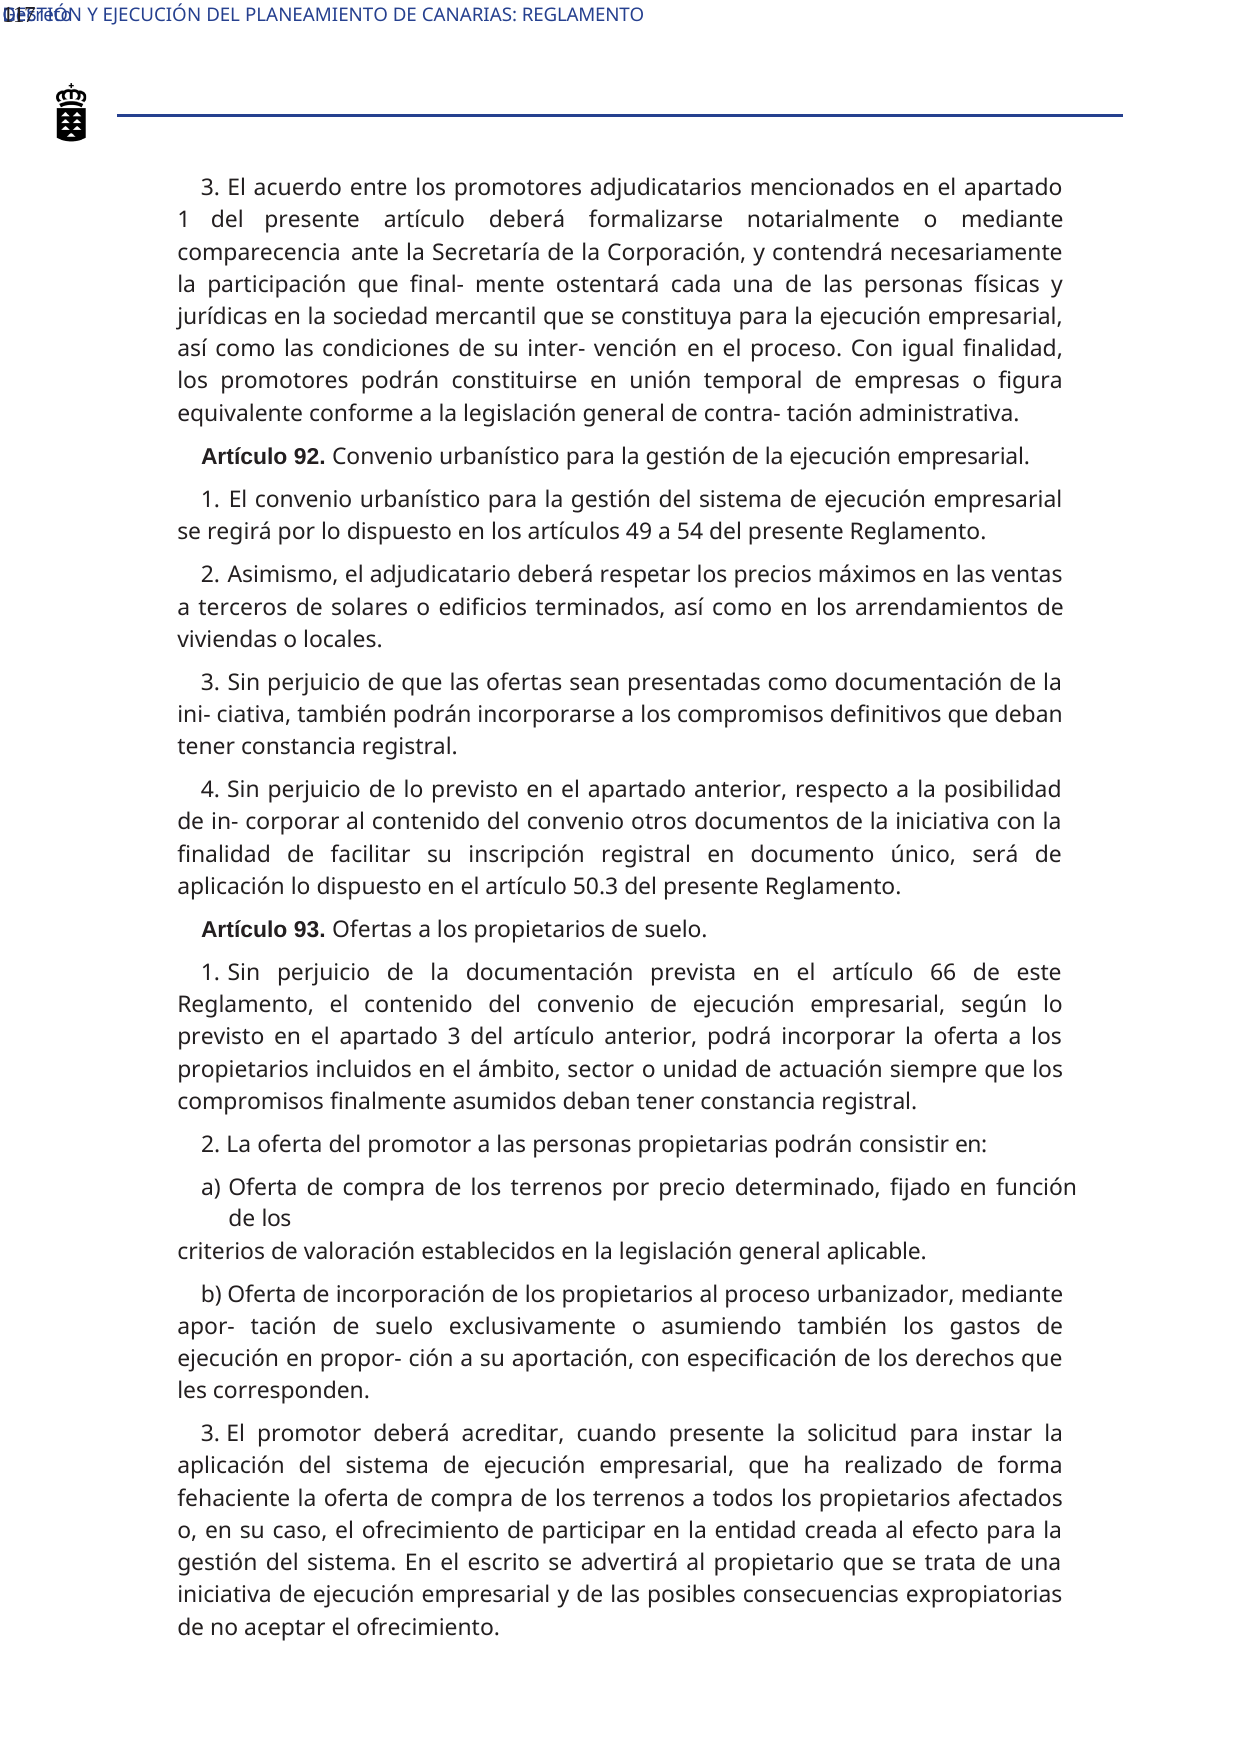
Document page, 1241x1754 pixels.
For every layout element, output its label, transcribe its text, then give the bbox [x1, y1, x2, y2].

list Oferta de incorporación de los propietarios al proceso urbanizador, mediante apor- tación de suelo exclusivamente o asumiendo también los gastos de ejecución en propor- ción a su aportación, con especificación de los derechos que les corresponden. [177, 1278, 1063, 1406]
list Oferta de compra de los terrenos por precio determinado, fijado en función de los [201, 1171, 1078, 1233]
text criterios de valoración establecidos en la legislación general aplicable. [177, 1235, 1078, 1266]
list Sin perjuicio de lo previsto en el apartado anterior, respecto a la posibilidad de in- corporar al contenido del convenio otros documentos de la iniciativa con la finalidad de facilitar su inscripción registral en documento único, será de aplicación lo dispuesto en el artículo 50.3 del presente Reglamento. [177, 773, 1063, 901]
list Sin perjuicio de que las ofertas sean presentadas como documentación de la ini- ciativa, también podrán incorporarse a los compromisos definitivos que deban tener constancia registral. [177, 666, 1063, 761]
picture [55, 81, 87, 143]
text Artículo 93. Ofertas a los propietarios de suelo. [201, 913, 1078, 944]
text Artículo 92. Convenio urbanístico para la gestión de la ejecución empresarial. [201, 440, 1078, 471]
list Sin perjuicio de la documentación prevista en el artículo 66 de este Reglamento, el contenido del convenio de ejecución empresarial, según lo previsto en el apartado 3 del artículo anterior, podrá incorporar la oferta a los propietarios incluidos en el ámbito, sector o unidad de actuación siempre que los compromisos finalmente asumidos deban tener constancia registral. [177, 956, 1063, 1116]
list El acuerdo entre los promotores adjudicatarios mencionados en el apartado 1 del presente artículo deberá formalizarse notarialmente o mediante comparecencia ante la Secretaría de la Corporación, y contendrá necesariamente la participación que final- mente ostentará cada una de las personas físicas y jurídicas en la sociedad mercantil que se constituya para la ejecución empresarial, así como las condiciones de su inter- vención en el proceso. Con igual finalidad, los promotores podrán constituirse en unión temporal de empresas o figura equivalente conforme a la legislación general de contra- tación administrativa. [177, 171, 1063, 428]
list El promotor deberá acreditar, cuando presente la solicitud para instar la aplicación del sistema de ejecución empresarial, que ha realizado de forma fehaciente la oferta de compra de los terrenos a todos los propietarios afectados o, en su caso, el ofrecimiento de participar en la entidad creada al efecto para la gestión del sistema. En el escrito se advertirá al propietario que se trata de una iniciativa de ejecución empresarial y de las posibles consecuencias expropiatorias de no aceptar el ofrecimiento. [177, 1417, 1063, 1642]
list El convenio urbanístico para la gestión del sistema de ejecución empresarial se regirá por lo dispuesto en los artículos 49 a 54 del presente Reglamento. [177, 483, 1063, 546]
list Asimismo, el adjudicatario deberá respetar los precios máximos en las ventas a terceros de solares o edificios terminados, así como en los arrendamientos de viviendas o locales. [177, 558, 1063, 654]
list La oferta del promotor a las personas propietarias podrán consistir en: [201, 1128, 1078, 1159]
